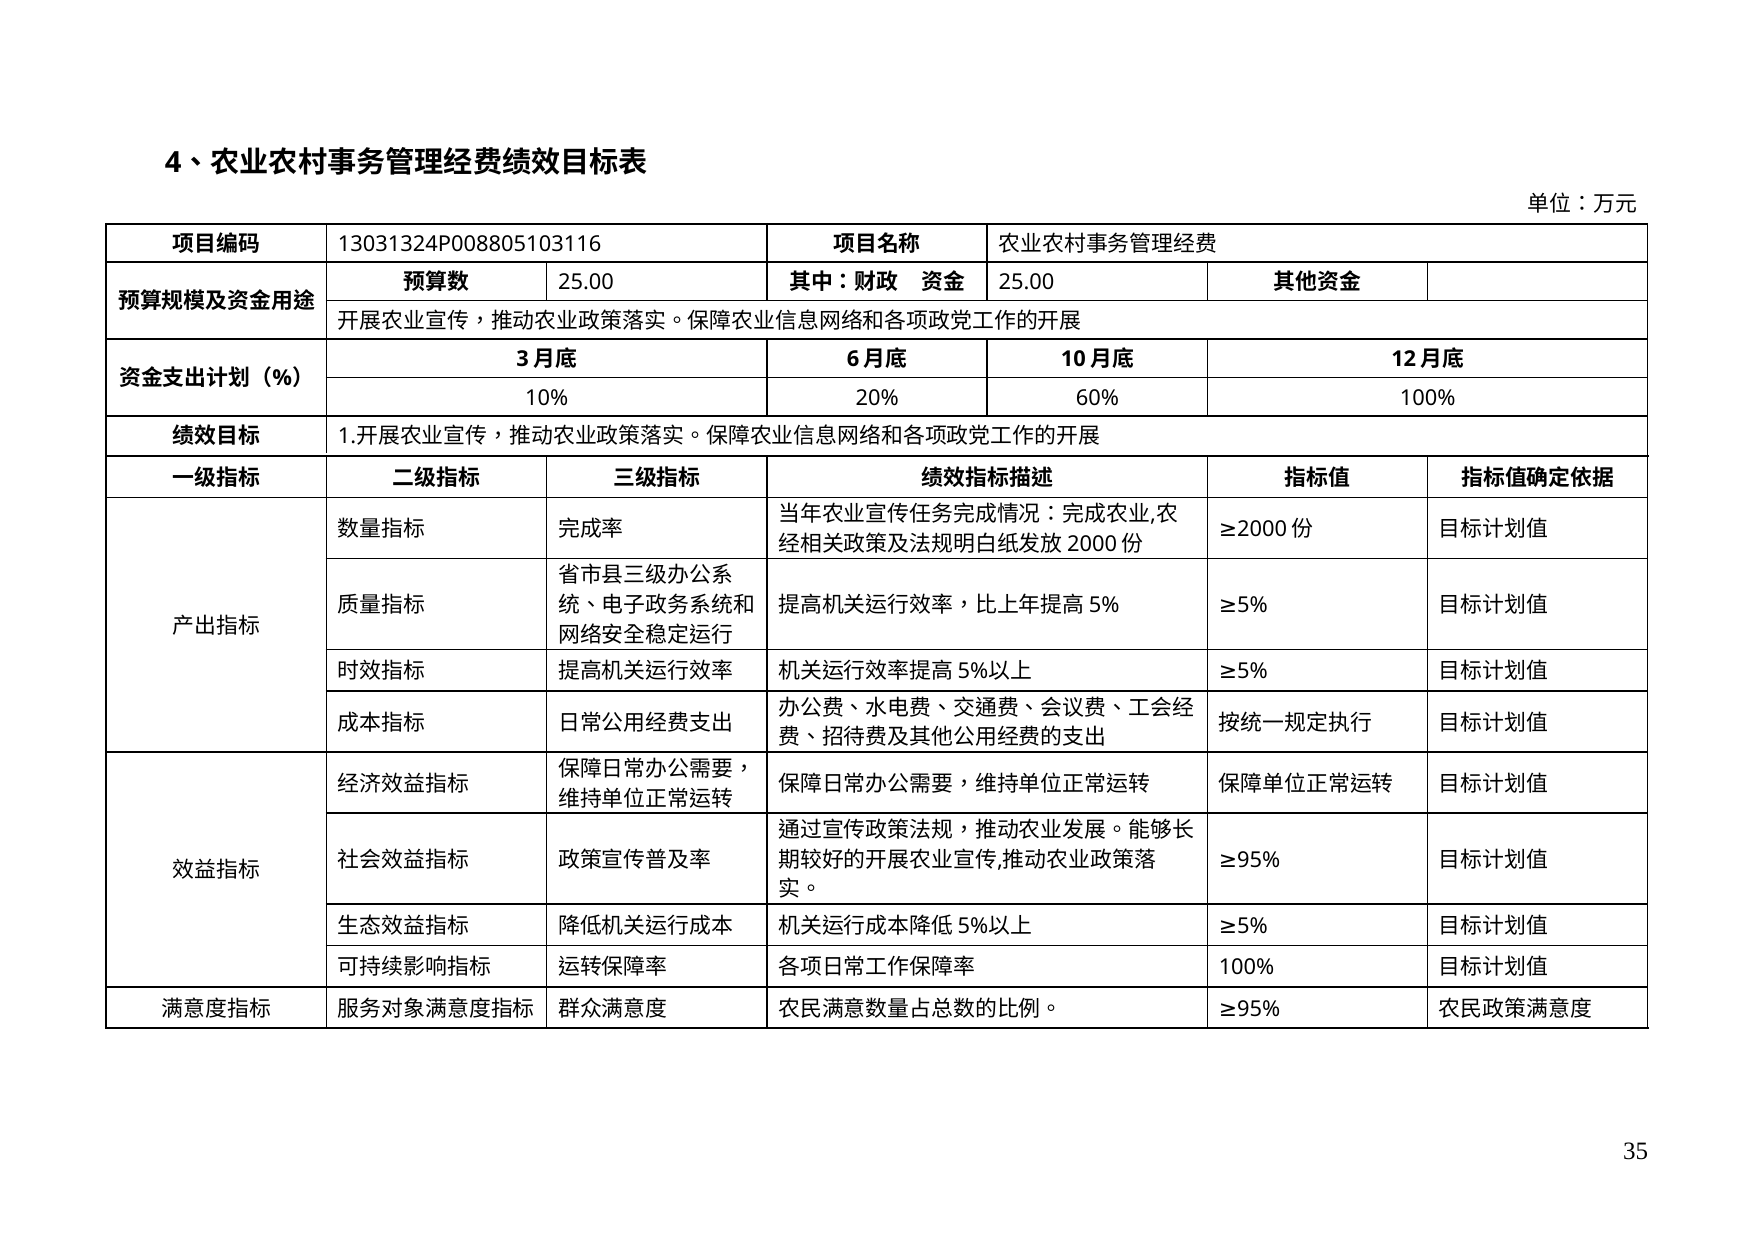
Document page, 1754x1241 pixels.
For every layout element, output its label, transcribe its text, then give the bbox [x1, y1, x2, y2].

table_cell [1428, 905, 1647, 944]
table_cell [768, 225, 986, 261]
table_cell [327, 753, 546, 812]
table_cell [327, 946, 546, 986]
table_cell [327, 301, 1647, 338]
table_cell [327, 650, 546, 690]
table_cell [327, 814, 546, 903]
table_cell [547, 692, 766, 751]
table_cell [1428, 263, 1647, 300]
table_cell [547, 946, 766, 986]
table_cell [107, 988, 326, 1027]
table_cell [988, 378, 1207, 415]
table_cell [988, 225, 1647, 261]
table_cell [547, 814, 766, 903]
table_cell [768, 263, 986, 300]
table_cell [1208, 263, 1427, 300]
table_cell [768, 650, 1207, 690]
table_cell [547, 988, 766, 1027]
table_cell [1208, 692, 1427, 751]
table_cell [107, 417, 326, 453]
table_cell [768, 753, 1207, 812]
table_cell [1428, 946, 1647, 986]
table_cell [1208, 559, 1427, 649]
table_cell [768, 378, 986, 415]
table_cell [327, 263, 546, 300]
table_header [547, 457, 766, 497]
text 4、农业农村事务管理经费绩效目标表 [106, 142, 1648, 181]
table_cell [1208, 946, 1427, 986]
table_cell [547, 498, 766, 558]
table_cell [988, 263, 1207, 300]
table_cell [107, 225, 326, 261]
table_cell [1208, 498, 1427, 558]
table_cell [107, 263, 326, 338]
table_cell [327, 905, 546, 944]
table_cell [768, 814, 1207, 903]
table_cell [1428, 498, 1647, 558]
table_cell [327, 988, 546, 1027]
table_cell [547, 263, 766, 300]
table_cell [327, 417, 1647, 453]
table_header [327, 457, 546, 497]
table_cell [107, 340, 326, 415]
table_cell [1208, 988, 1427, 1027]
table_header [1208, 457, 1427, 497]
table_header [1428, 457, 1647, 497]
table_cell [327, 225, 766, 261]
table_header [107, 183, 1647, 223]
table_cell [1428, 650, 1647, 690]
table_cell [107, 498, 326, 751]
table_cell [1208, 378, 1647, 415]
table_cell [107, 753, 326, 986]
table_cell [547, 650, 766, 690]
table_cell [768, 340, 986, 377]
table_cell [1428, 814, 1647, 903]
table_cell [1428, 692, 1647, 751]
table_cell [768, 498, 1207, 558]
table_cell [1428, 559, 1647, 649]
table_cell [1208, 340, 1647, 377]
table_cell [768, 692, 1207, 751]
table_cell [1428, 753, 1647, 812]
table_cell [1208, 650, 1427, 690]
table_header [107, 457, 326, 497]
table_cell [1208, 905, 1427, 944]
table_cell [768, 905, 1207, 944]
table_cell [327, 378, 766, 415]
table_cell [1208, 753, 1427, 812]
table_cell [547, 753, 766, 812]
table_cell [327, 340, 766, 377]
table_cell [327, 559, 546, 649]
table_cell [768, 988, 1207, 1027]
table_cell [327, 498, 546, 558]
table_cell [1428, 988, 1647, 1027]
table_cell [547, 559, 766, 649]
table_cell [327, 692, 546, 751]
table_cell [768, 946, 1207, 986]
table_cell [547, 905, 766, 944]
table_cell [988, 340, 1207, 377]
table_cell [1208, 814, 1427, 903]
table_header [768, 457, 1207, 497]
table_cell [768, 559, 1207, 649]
